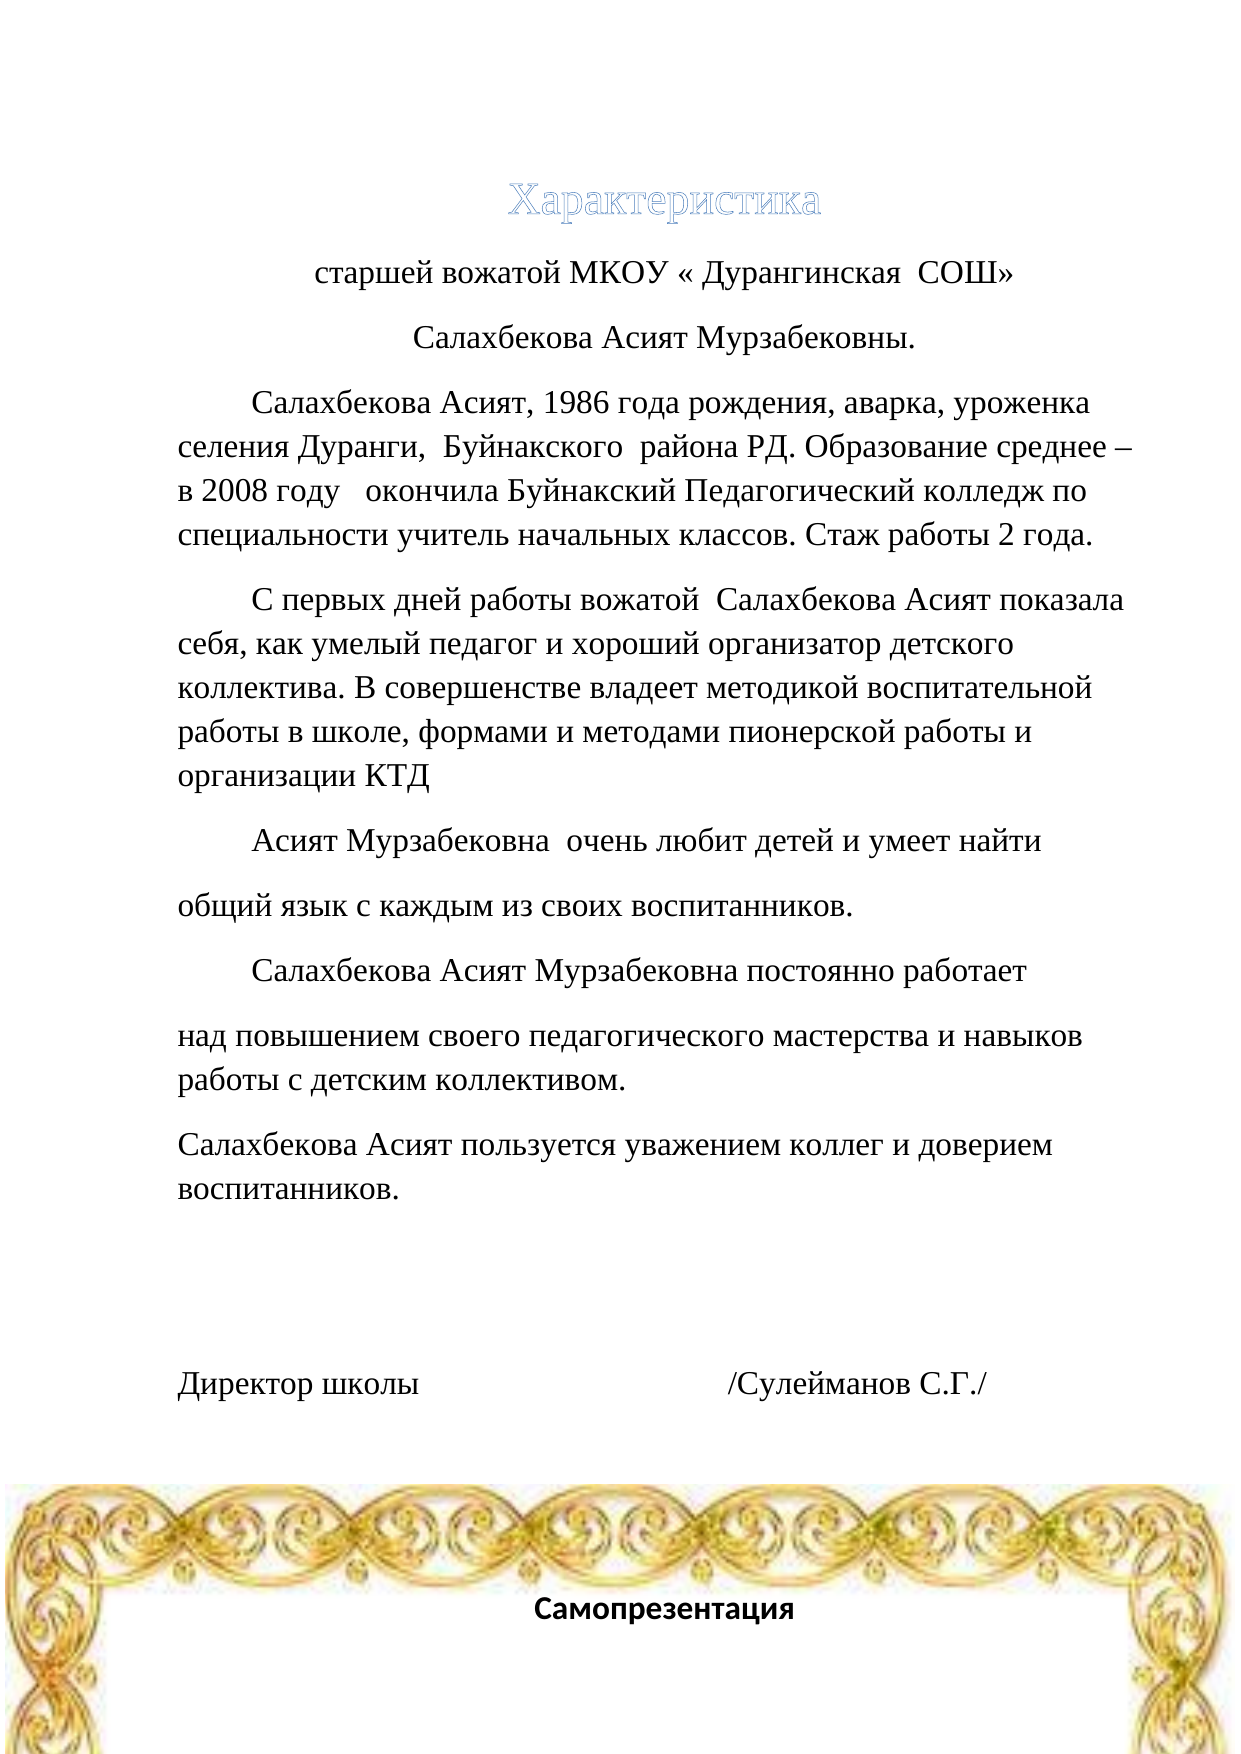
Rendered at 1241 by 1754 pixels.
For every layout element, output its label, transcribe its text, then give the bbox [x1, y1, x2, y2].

text С первых дней работы вожатой Салахбекова Асият показала себя, как умелый педагог и хороший организатор детского коллектива. В совершенстве владеет методикой воспитательной работы в школе, формами и методами пионерской работы и организации КТД [177, 579, 1152, 794]
text Салахбекова Асият Мурзабековна постоянно работает [177, 950, 1152, 989]
text Салахбекова Асият, 1986 года рождения, аварка, уроженка селения Дуранги, Буйнакского района РД. Образование среднее – в 2008 году окончила Буйнакский Педагогический колледж по специальности учитель начальных классов. Стаж работы 2 года. [177, 382, 1152, 553]
text Характеристика [177, 171, 1152, 224]
text старшей вожатой МКОУ « Дурангинская СОШ» [177, 252, 1152, 291]
text Салахбекова Асият Мурзабековны. [177, 317, 1152, 356]
text Самопрезентация [177, 1587, 1152, 1628]
picture [5, 1484, 1235, 1754]
text общий язык с каждым из своих воспитанников. [177, 885, 1152, 924]
text Асият Мурзабековна очень любит детей и умеет найти [177, 821, 1152, 859]
text Директор школы /Сулейманов С.Г./ [177, 1363, 1152, 1401]
text над повышением своего педагогического мастерства и навыков работы с детским коллективом. [177, 1015, 1152, 1098]
text Салахбекова Асият пользуется уважением коллег и доверием воспитанников. [177, 1124, 1152, 1207]
